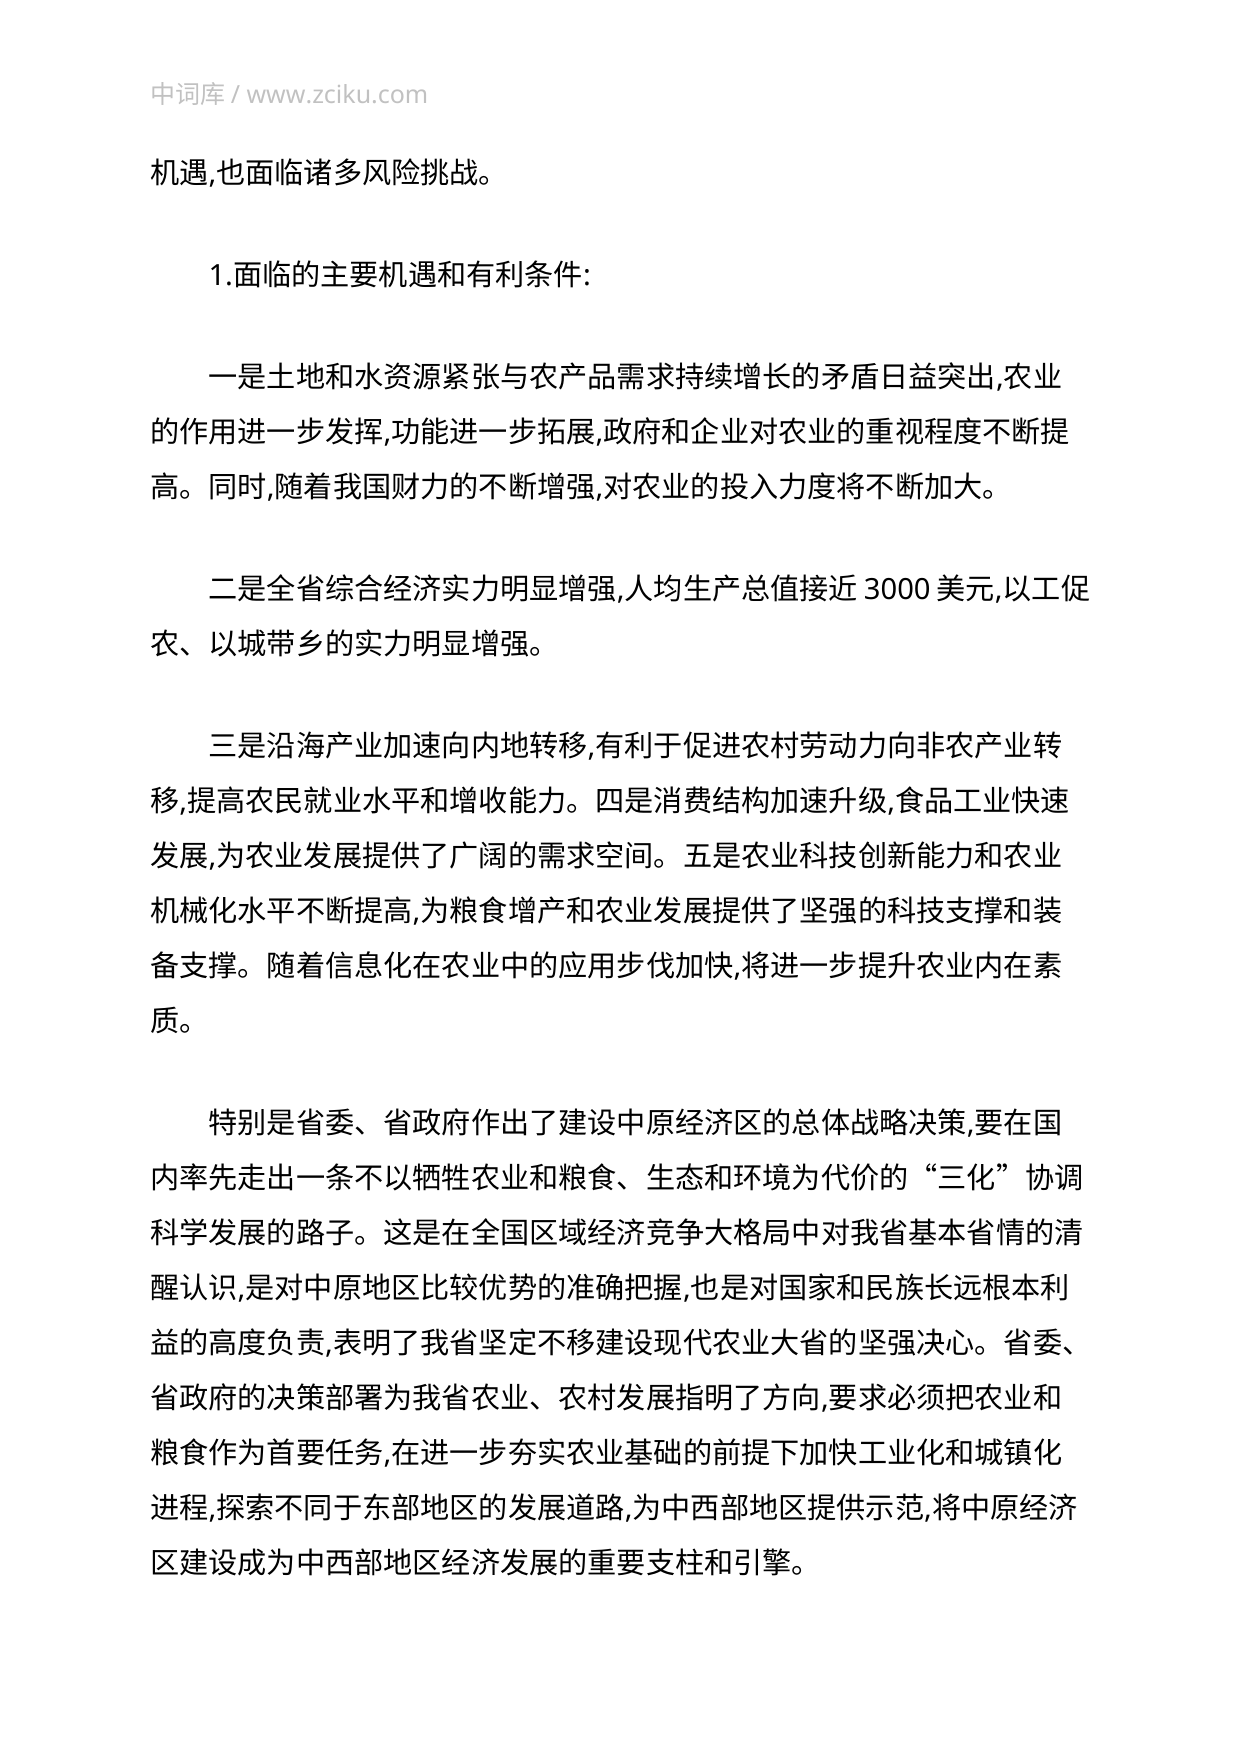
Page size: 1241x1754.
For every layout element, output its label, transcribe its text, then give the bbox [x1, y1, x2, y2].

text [150, 150, 1090, 192]
text 一是土地和水资源紧张与农产品需求持续增长的矛盾日益突出,农业的作用进一步发挥,功能进一步拓展,政府和企业对农业的重视程度不断提高。同时,随着我国财力的不断增强,对农业的投入力度将不断加大。 [150, 354, 1090, 506]
text 三是沿海产业加速向内地转移,有利于促进农村劳动力向非农产业转移,提高农民就业水平和增收能力。四是消费结构加速升级,食品工业快速发展,为农业发展提供了广阔的需求空间。五是农业科技创新能力和农业机械化水平不断提高,为粮食增产和农业发展提供了坚强的科技支撑和装备支撑。随着信息化在农业中的应用步伐加快,将进一步提升农业内在素质。 [150, 723, 1090, 1040]
text 特别是省委、省政府作出了建设中原经济区的总体战略决策,要在国内率先走出一条不以牺牲农业和粮食、生态和环境为代价的“三化”协调科学发展的路子。这是在全国区域经济竞争大格局中对我省基本省情的清醒认识,是对中原地区比较优势的准确把握,也是对国家和民族长远根本利益的高度负责,表明了我省坚定不移建设现代农业大省的坚强决心。省委、省政府的决策部署为我省农业、农村发展指明了方向,要求必须把农业和粮食作为首要任务,在进一步夯实农业基础的前提下加快工业化和城镇化进程,探索不同于东部地区的发展道路,为中西部地区提供示范,将中原经济区建设成为中西部地区经济发展的重要支柱和引擎。 [150, 1099, 1090, 1582]
text 二是全省综合经济实力明显增强,人均生产总值接近3000美元,以工促农、以城带乡的实力明显增强。 [150, 566, 1090, 663]
text 1.面临的主要机遇和有利条件: [150, 252, 1090, 294]
